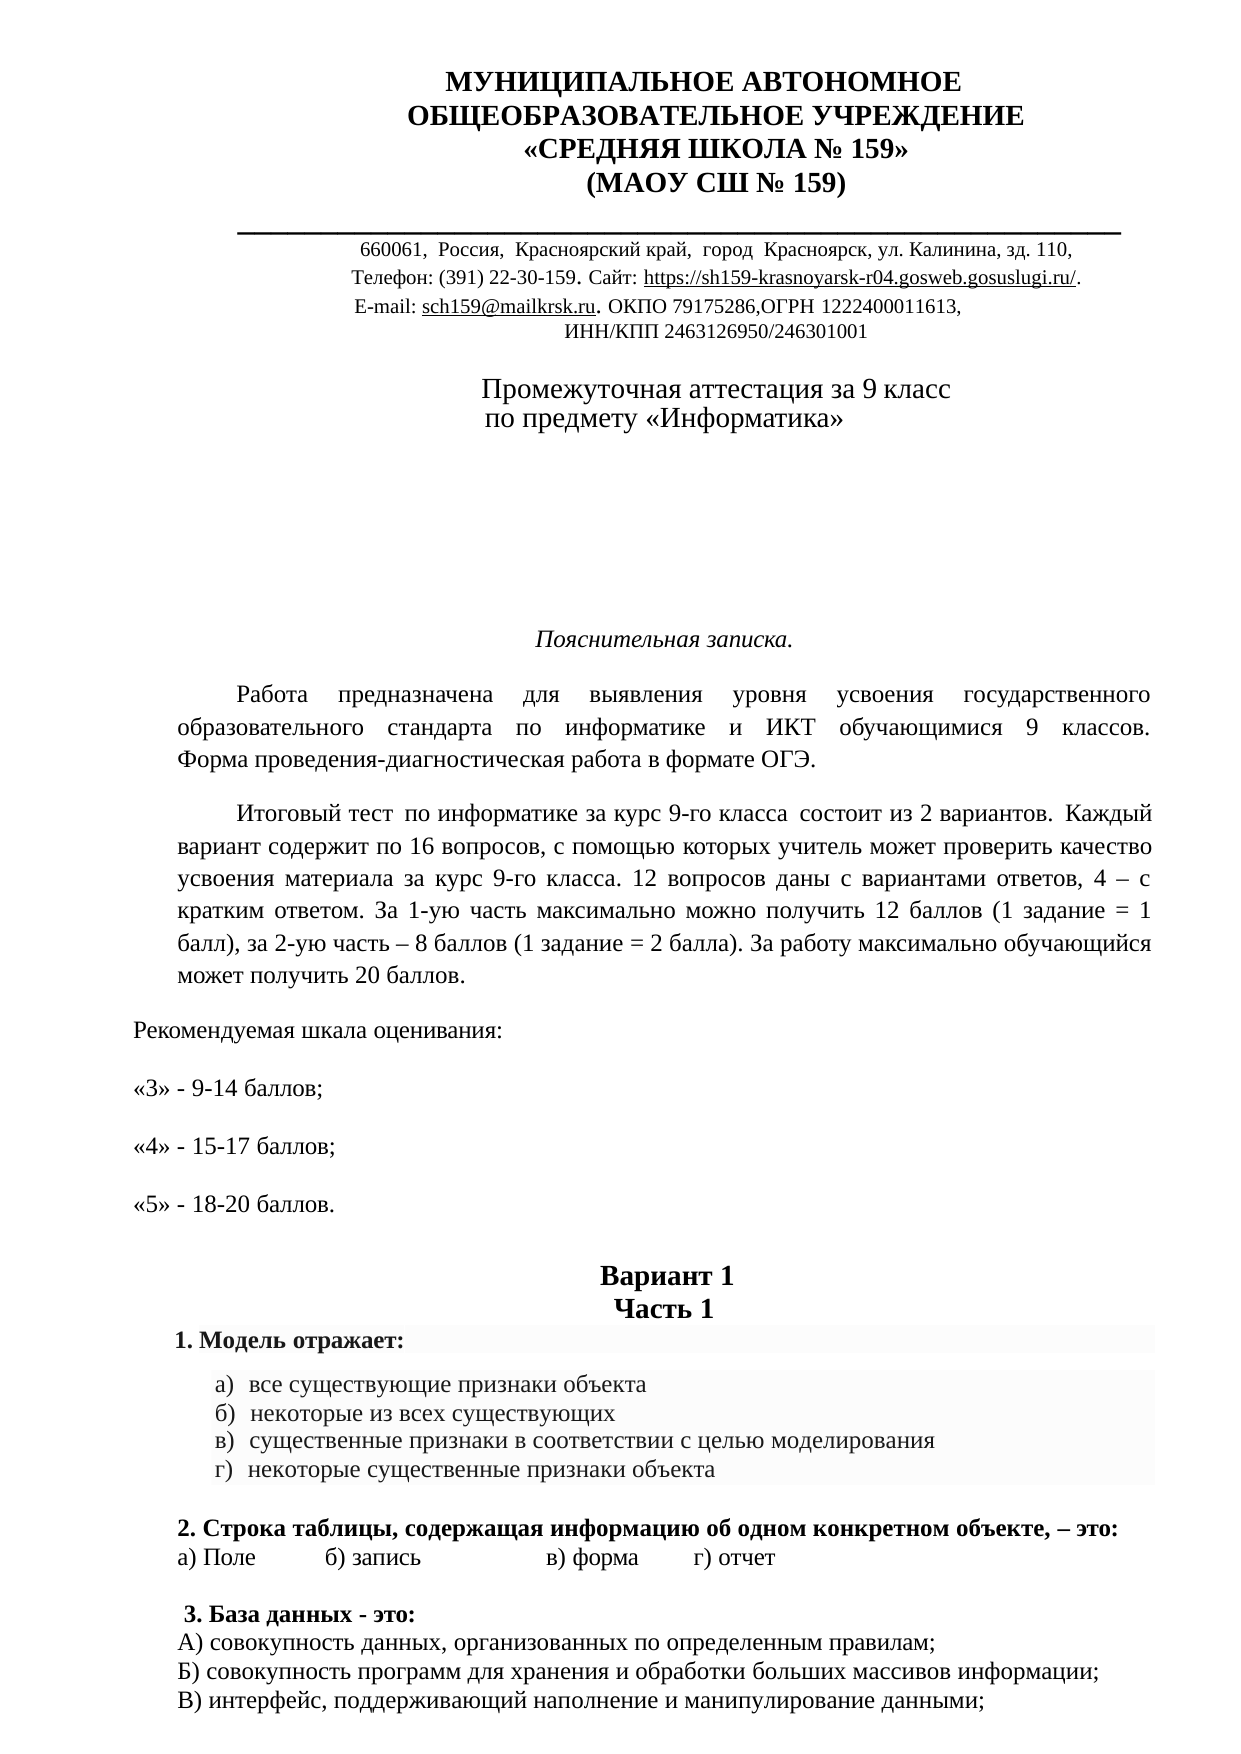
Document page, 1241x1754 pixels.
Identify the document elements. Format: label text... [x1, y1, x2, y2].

subtitle Вариант 1 [284, 1258, 1044, 1292]
text E-mail: sch159@mailkrsk.ru. ОКПО 79175286,ОГРН 1222400011613, [280, 290, 1181, 319]
subtitle База данных - это: [183, 1600, 1181, 1628]
text МУНИЦИПАЛЬНОЕ АВТОНОМНОЕ [284, 64, 1044, 98]
text Итоговый тест по информатике за курс 9-го класса состоит из 2 вариантов. Каждый вариант содержит по 16 вопросов, с помощью которых учитель может проверить качество усвоения материала за курс 9-го класса. 12 вопросов даны с вариантами ответов, 4 – с кратким ответом. За 1-ую часть максимально можно получить 12 баллов (1 задание = 1 балл), за 2-ую часть – 8 баллов (1 задание = 2 балла). За работу максимально обучающийся может получить 20 баллов. [177, 798, 1152, 989]
text ИНН/КПП 2463126950/246301001 [177, 319, 1181, 343]
list Модель отражает: [148, 1325, 1181, 1354]
text «5» - 18-20 баллов. [133, 1189, 1181, 1218]
text Телефон: (391) 22-30-159. Сайт: https://sh159-krasnoyarsk-r04.gosweb.gosuslugi.ru/. [177, 261, 1181, 290]
text ОБЩЕОБРАЗОВАТЕЛЬНОЕ УЧРЕЖДЕНИЕ [177, 98, 1181, 132]
text а) Поле б) запись в) форма г) отчет [177, 1542, 1181, 1571]
text «СРЕДНЯЯ ШКОЛА № 159» [177, 132, 1181, 165]
text А) совокупность данных, организованных по определенным правилам; [177, 1628, 1181, 1657]
subtitle Строка таблицы, содержащая информацию об одном конкретном объекте, – это: [177, 1396, 1181, 1542]
text Рекомендуемая шкала оценивания: [133, 1015, 1181, 1043]
text 660061, Россия, Красноярский край, город Красноярск, ул. Калинина, зд. 110, [177, 237, 1181, 261]
text «3» - 9-14 баллов; [133, 1073, 1181, 1102]
text Часть 1 [285, 1292, 1044, 1325]
text по предмету «Информатика» Пояснительная записка. [285, 405, 1044, 653]
text Работа предназначена для выявления уровня усвоения государственного образовательного стандарта по информатике и ИКТ обучающимися 9 классов. Форма проведения-диагностическая работа в формате ОГЭ. [177, 679, 1151, 773]
text Б) совокупность программ для хранения и обработки больших массивов информации; В) интерфейс, поддерживающий наполнение и манипулирование данными; [177, 1657, 1118, 1713]
text Промежуточная аттестация за 9 класс [177, 371, 1181, 405]
text «4» - 15-17 баллов; [133, 1131, 1181, 1160]
text (МАОУ СШ № 159) _____________________________________________________ [177, 165, 1181, 237]
